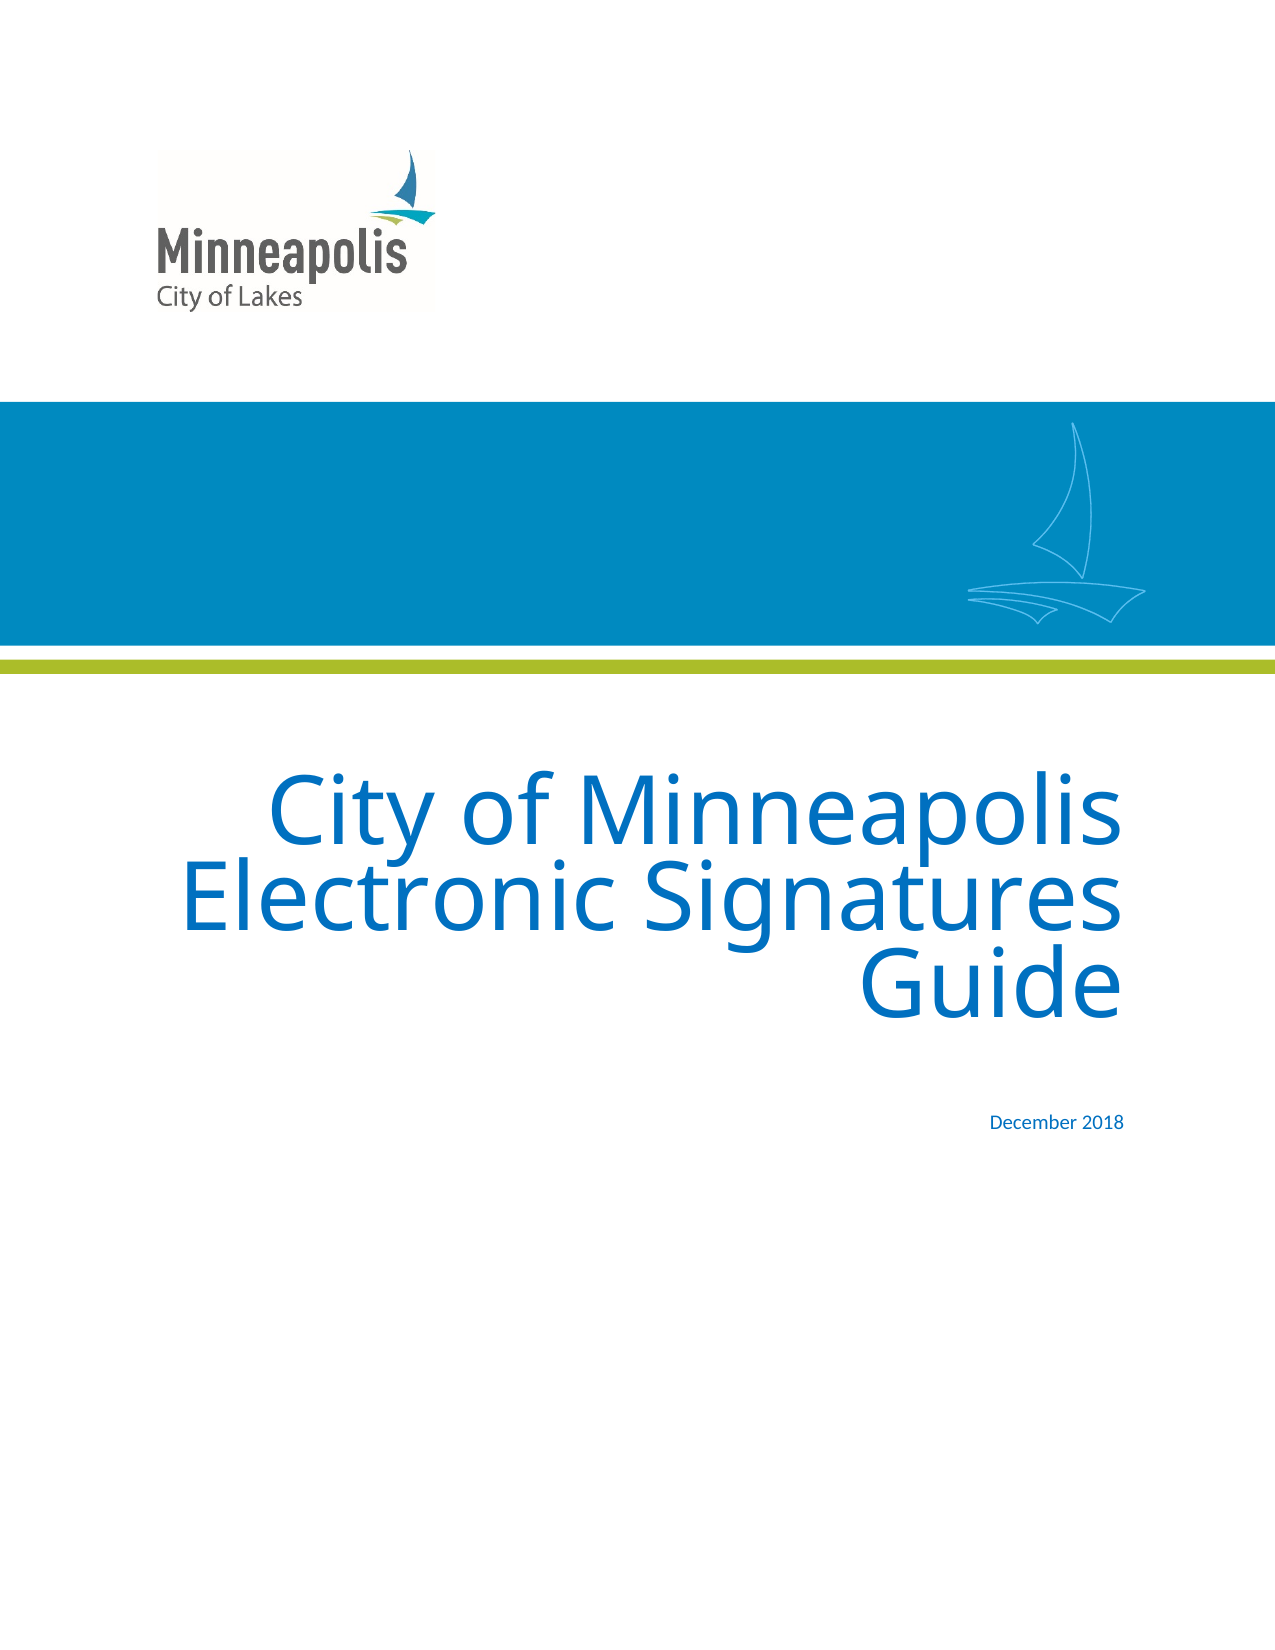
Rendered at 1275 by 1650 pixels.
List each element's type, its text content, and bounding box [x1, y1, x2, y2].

text City of Minneapolis Electronic Signatures Guide [150, 775, 1124, 1035]
text December 2018 [150, 1106, 1124, 1134]
picture [157, 150, 436, 312]
